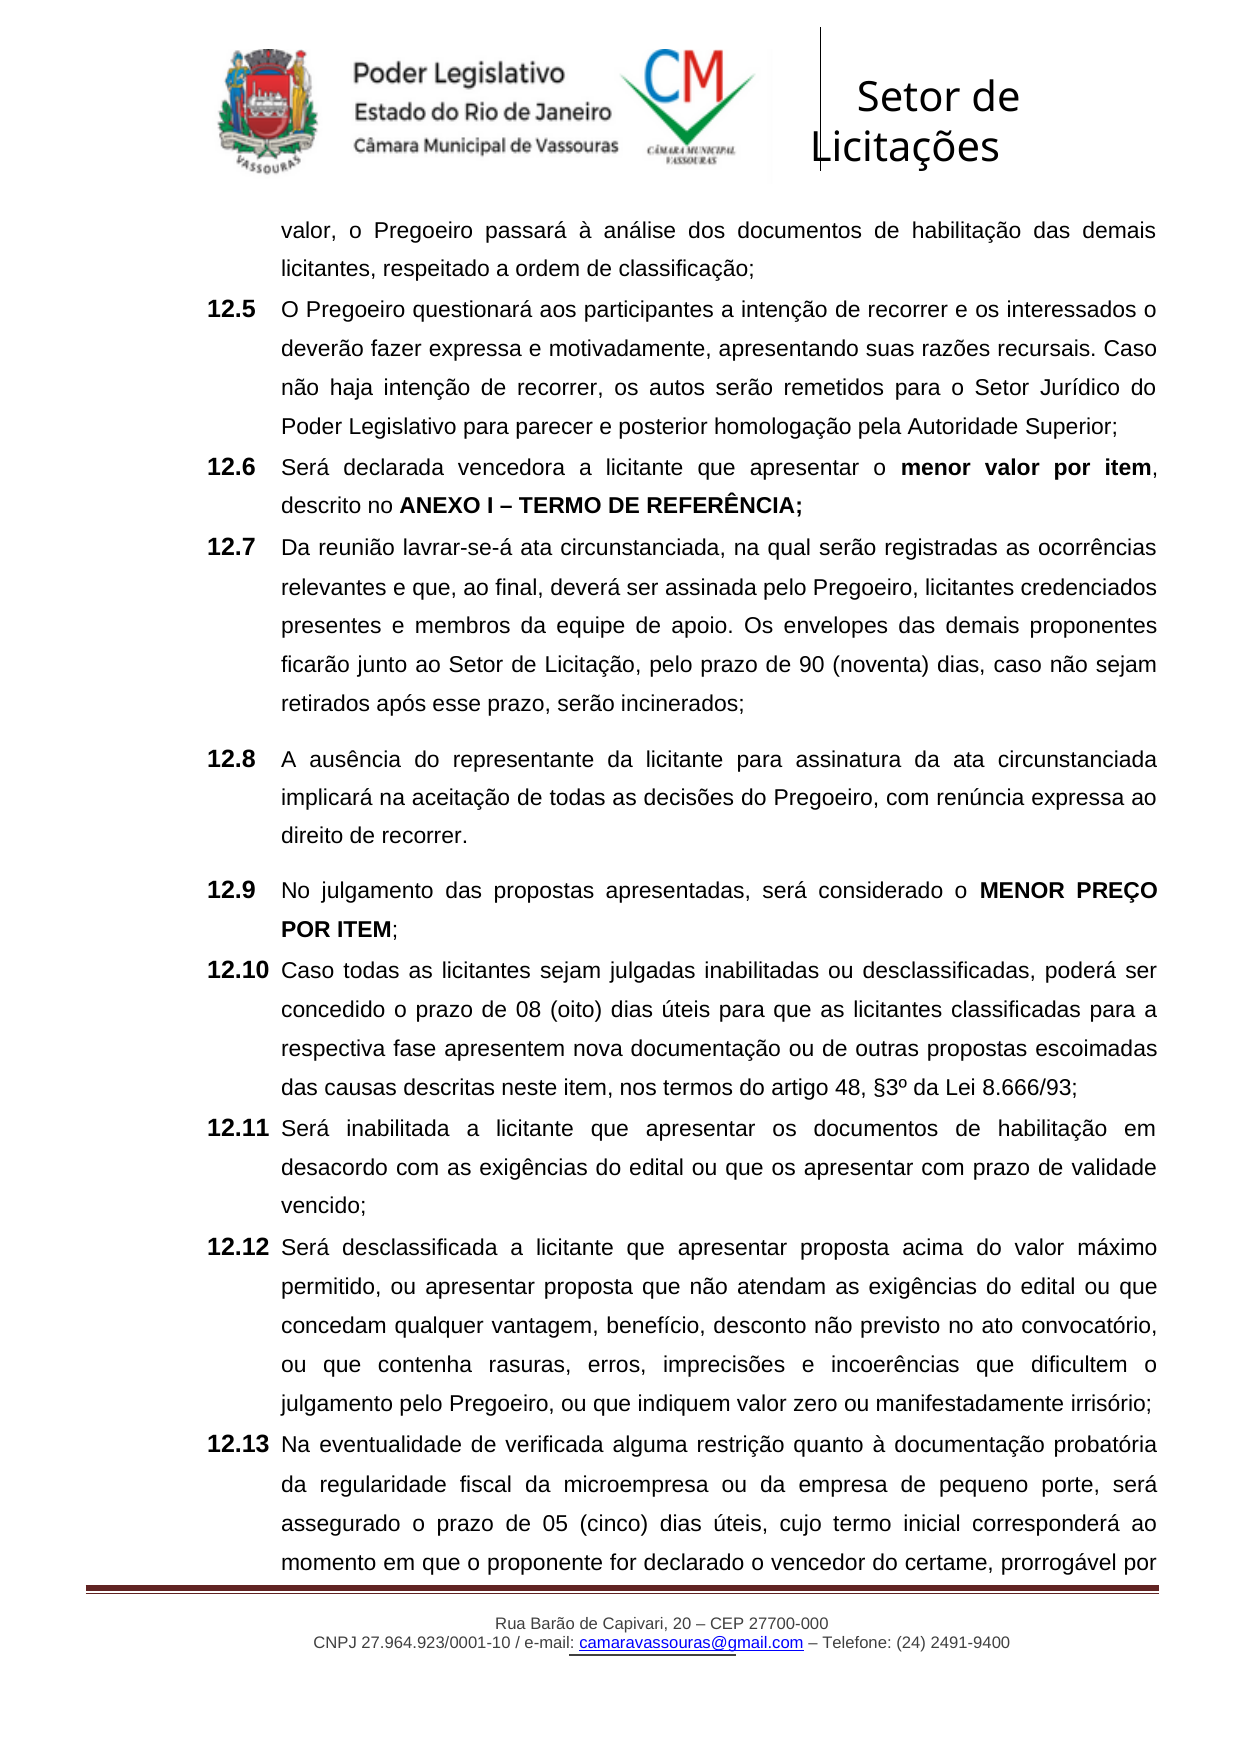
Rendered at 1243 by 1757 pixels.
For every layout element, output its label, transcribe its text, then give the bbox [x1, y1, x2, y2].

list Será desclassificada a licitante que apresentar proposta acima do valor máximo permitido, ou apresentar proposta que não atendam as exigências do edital ou que concedam qualquer vantagem, benefício, desconto não previsto no ato convocatório, ou que contenha rasuras, erros, imprecisões e incoerências que dificultem o julgamento pelo Pregoeiro, ou que indiquem valor zero ou manifestadamente irrisório; [207, 1232, 1158, 1416]
picture [204, 49, 773, 184]
list Caso todas as licitantes sejam julgadas inabilitadas ou desclassificadas, poderá ser concedido o prazo de 08 (oito) dias úteis para que as licitantes classificadas para a respectiva fase apresentem nova documentação ou de outras propostas escoimadas das causas descritas neste item, nos termos do artigo 48, §3º da Lei 8.666/93; [207, 955, 1157, 1100]
list A ausência do representante da licitante para assinatura da ata circunstanciada implicará na aceitação de todas as decisões do Pregoeiro, com renúncia expressa ao direito de recorrer. [207, 744, 1158, 849]
list Da reunião lavrar-se-á ata circunstanciada, na qual serão registradas as ocorrências relevantes e que, ao final, deverá ser assinada pelo Pregoeiro, licitantes credenciados presentes e membros da equipe de apoio. Os envelopes das demais proponentes ficarão junto ao Setor de Licitação, pelo prazo de 90 (noventa) dias, caso não sejam retirados após esse prazo, serão incinerados; [207, 532, 1158, 717]
list Será declarada vencedora a licitante que apresentar o menor valor por item, descrito no ANEXO I – TERMO DE REFERÊNCIA; [207, 452, 1158, 519]
list Será inabilitada a licitante que apresentar os documentos de habilitação em desacordo com as exigências do edital ou que os apresentar com prazo de validade vencido; [207, 1113, 1157, 1219]
list O Pregoeiro questionará aos participantes a intenção de recorrer e os interessados o deverão fazer expressa e motivadamente, apresentando suas razões recursais. Caso não haja intenção de recorrer, os autos serão remetidos para o Setor Jurídico do Poder Legislativo para parecer e posterior homologação pela Autoridade Superior; [207, 294, 1157, 439]
list No julgamento das propostas apresentadas, será considerado o MENOR PREÇO POR ITEM; [207, 875, 1158, 942]
